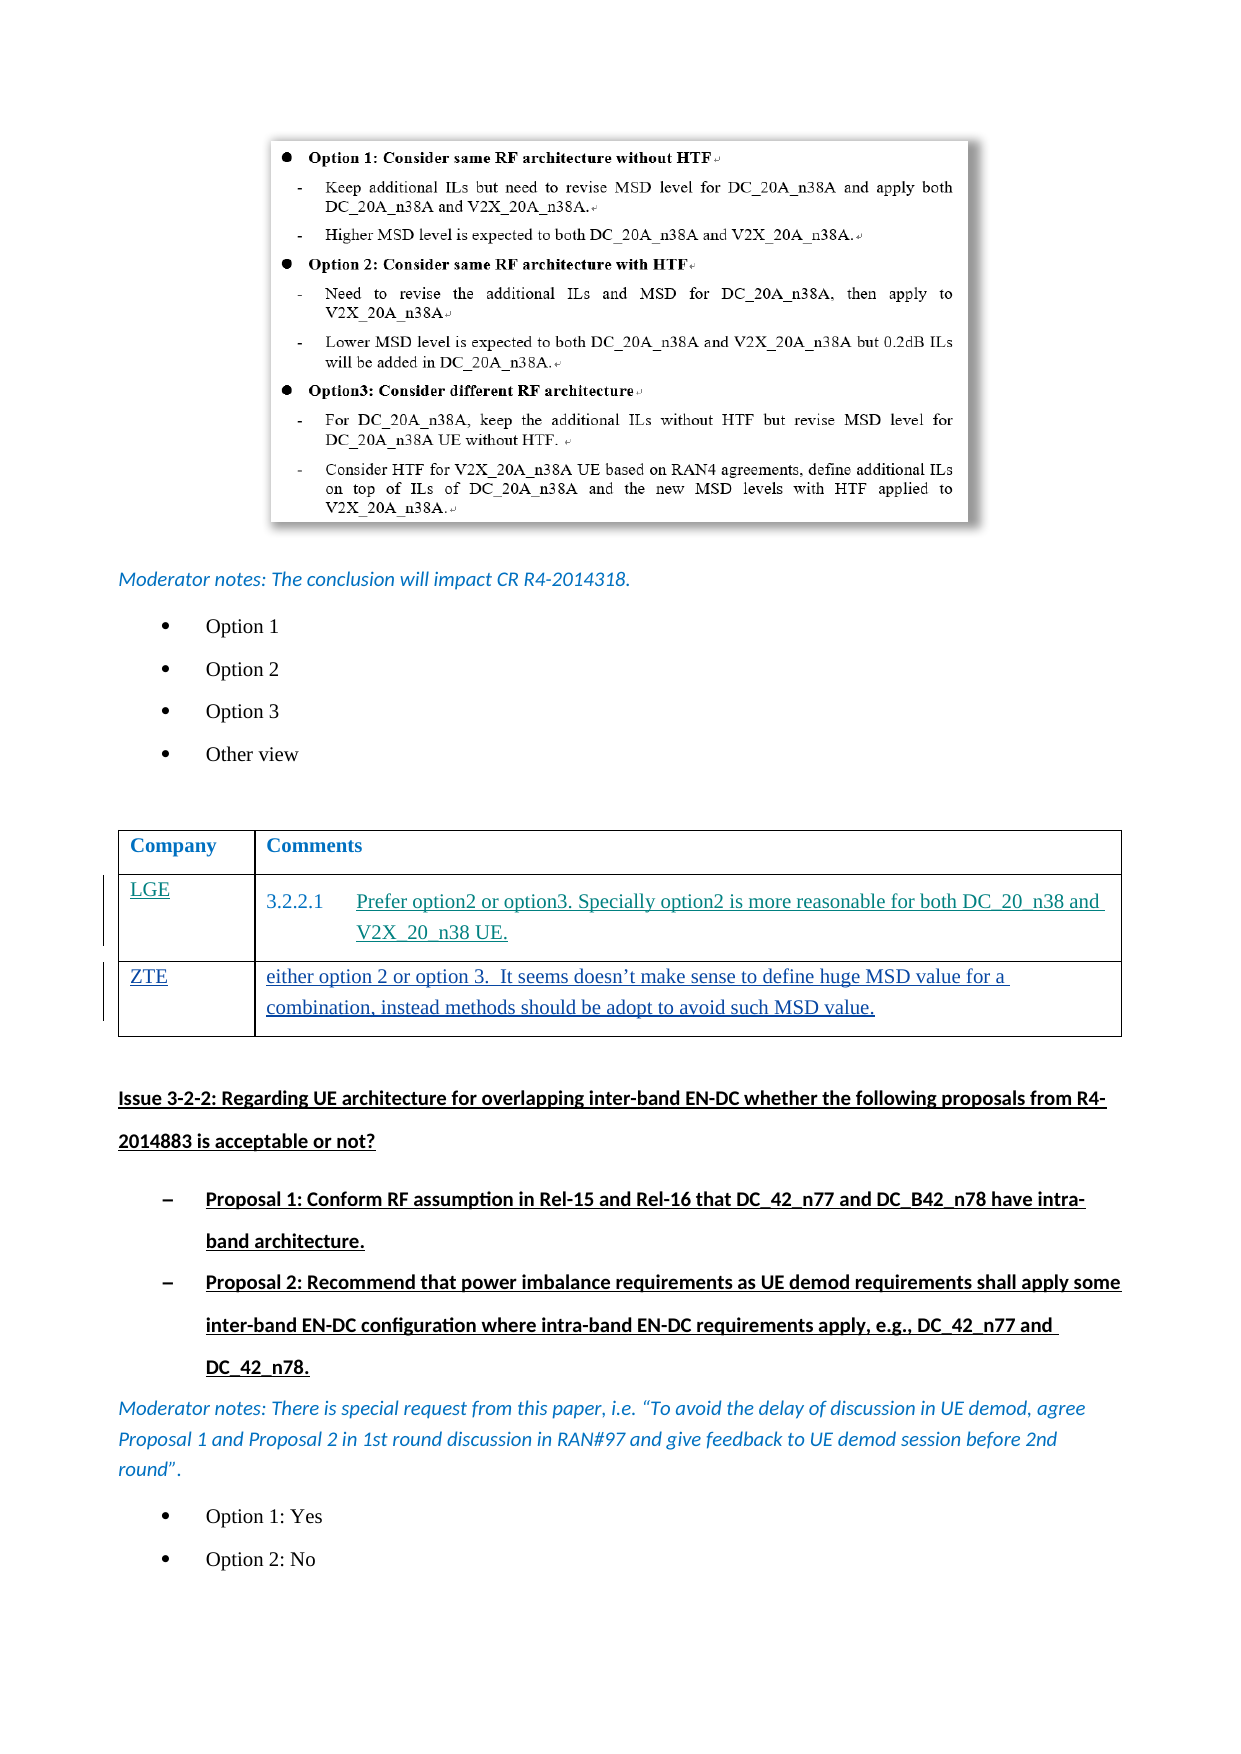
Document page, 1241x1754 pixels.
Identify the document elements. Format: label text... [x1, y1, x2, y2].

list Proposal 1: Conform RF assumption in Rel-15 and Rel-16 that DC_42_n77 and DC_B42_n78 have intra-band architecture. [162, 1184, 1122, 1255]
list Option 2 [162, 654, 1122, 683]
list Other view [162, 740, 1122, 768]
list Option 3 [162, 697, 1122, 726]
list Option 2: No [162, 1545, 1122, 1573]
table_cell [256, 962, 1121, 1036]
table_cell [119, 962, 254, 1036]
table_cell [119, 875, 254, 961]
text Moderator notes: The conclusion will impact CR R4-2014318. [118, 565, 1122, 593]
table_header Company [119, 831, 254, 874]
text Issue 3-2-2: Regarding UE architecture for overlapping inter-band EN-DC whether the following proposals from R4-2014883 is acceptable or not? [118, 1084, 1122, 1155]
table_header Comments [256, 831, 1121, 874]
table_cell [256, 875, 1121, 961]
list Proposal 2: Recommend that power imbalance requirements as UE demod requirements shall apply some inter-band EN-DC configuration where intra-band EN-DC requirements apply, e.g., DC_42_n77 and DC_42_n78. [162, 1268, 1122, 1381]
text Moderator notes: There is special request from this paper, i.e. “To avoid the delay of discussion in UE demod, agree Proposal 1 and Proposal 2 in 1st round discussion in RAN#97 and give feedback to UE demod session before 2nd round”. [118, 1394, 1122, 1483]
list Option 1 [162, 612, 1122, 640]
picture [271, 141, 968, 522]
list Option 1: Yes [162, 1502, 1122, 1530]
